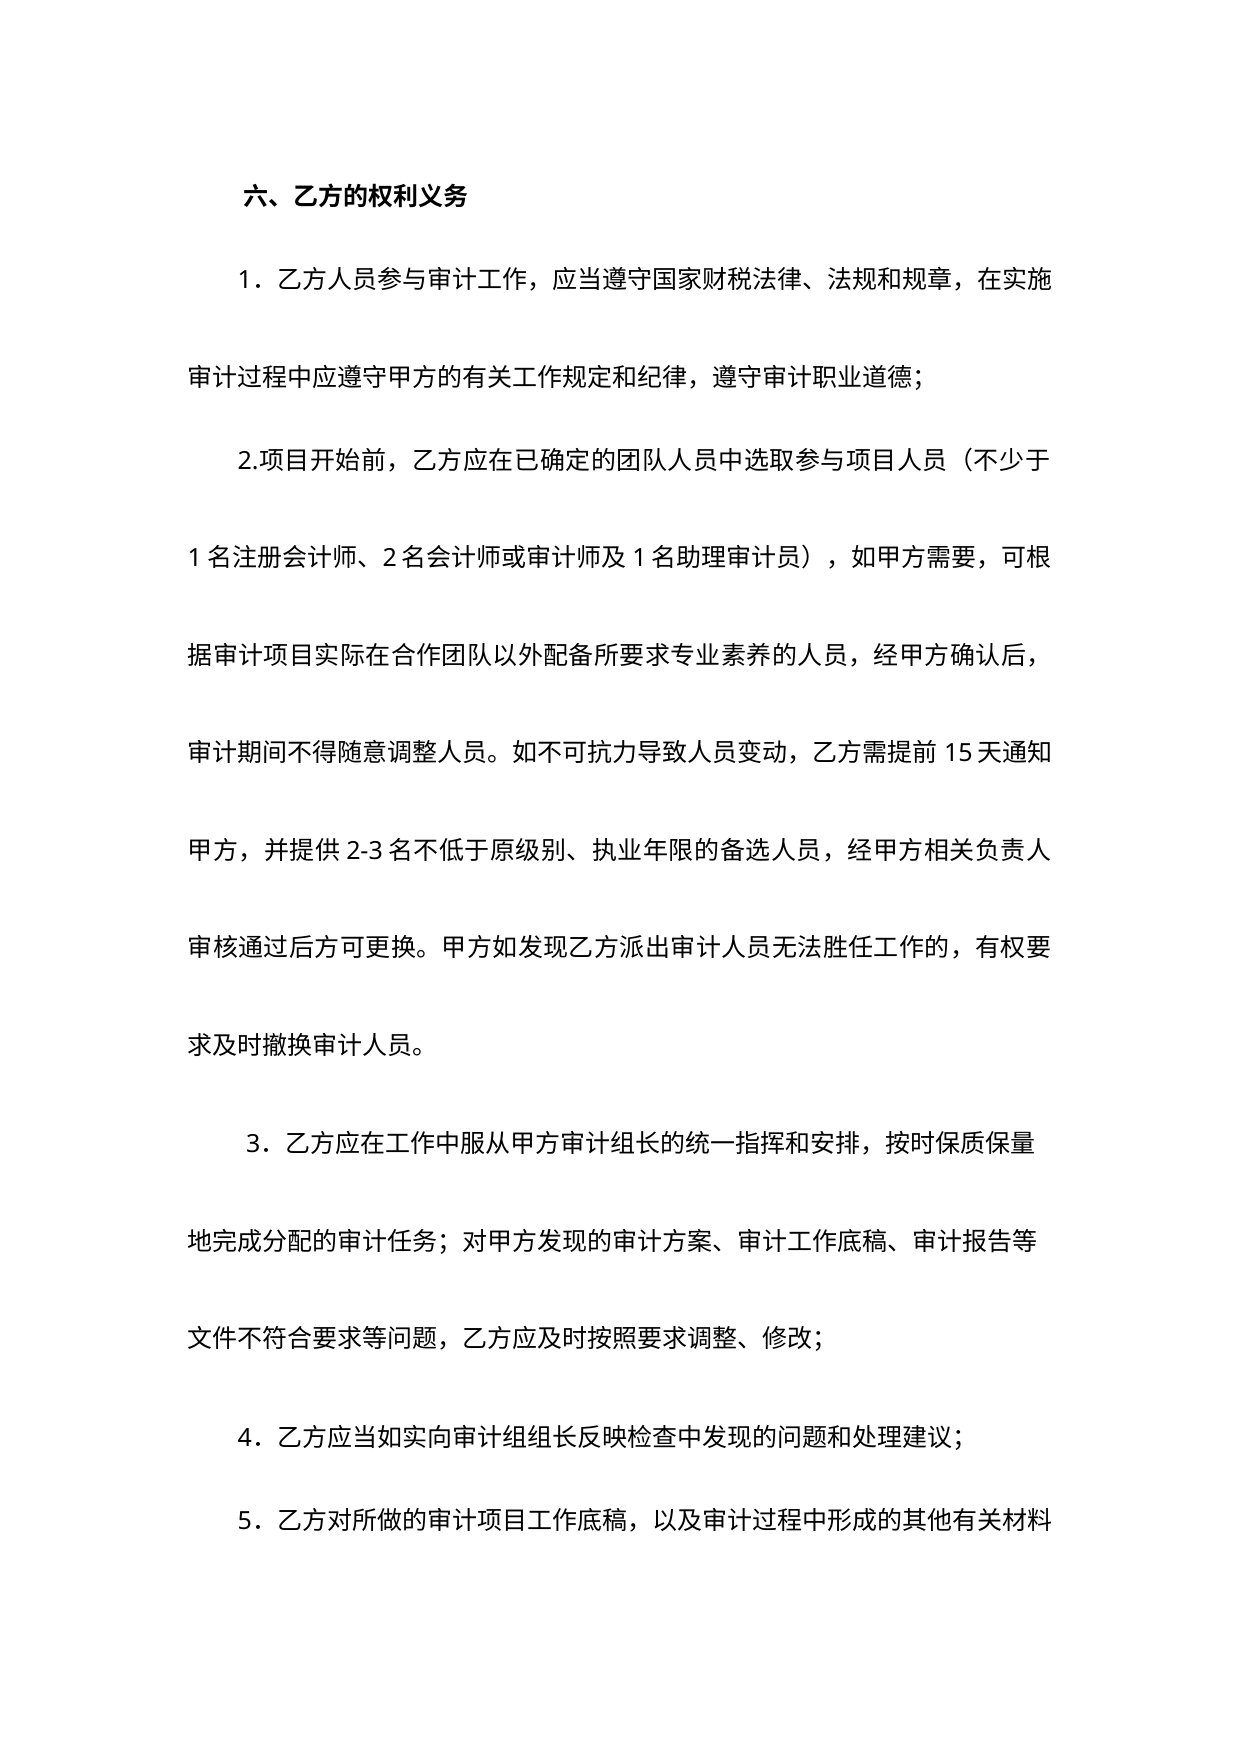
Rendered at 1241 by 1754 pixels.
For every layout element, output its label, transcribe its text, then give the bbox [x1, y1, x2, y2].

text 2.项目开始前，乙方应在已确定的团队人员中选取参与项目人员（不少于1名注册会计师、2名会计师或审计师及1名助理审计员），如甲方需要，可根据审计项目实际在合作团队以外配备所要求专业素养的人员，经甲方确认后，审计期间不得随意调整人员。如不可抗力导致人员变动，乙方需提前15天通知甲方，并提供2-3名不低于原级别、执业年限的备选人员，经甲方相关负责人审核通过后方可更换。甲方如发现乙方派出审计人员无法胜任工作的，有权要求及时撤换审计人员。 [187, 426, 1053, 1076]
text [187, 1486, 1053, 1551]
text 3．乙方应在工作中服从甲方审计组长的统一指挥和安排，按时保质保量地完成分配的审计任务；对甲方发现的审计方案、审计工作底稿、审计报告等文件不符合要求等问题，乙方应及时按照要求调整、修改； [187, 1109, 1053, 1369]
text 4．乙方应当如实向审计组组长反映检查中发现的问题和处理建议； [187, 1403, 1053, 1468]
text 1．乙方人员参与审计工作，应当遵守国家财税法律、法规和规章，在实施审计过程中应遵守甲方的有关工作规定和纪律，遵守审计职业道德； [187, 245, 1053, 408]
text 六、乙方的权利义务 [244, 162, 1053, 227]
